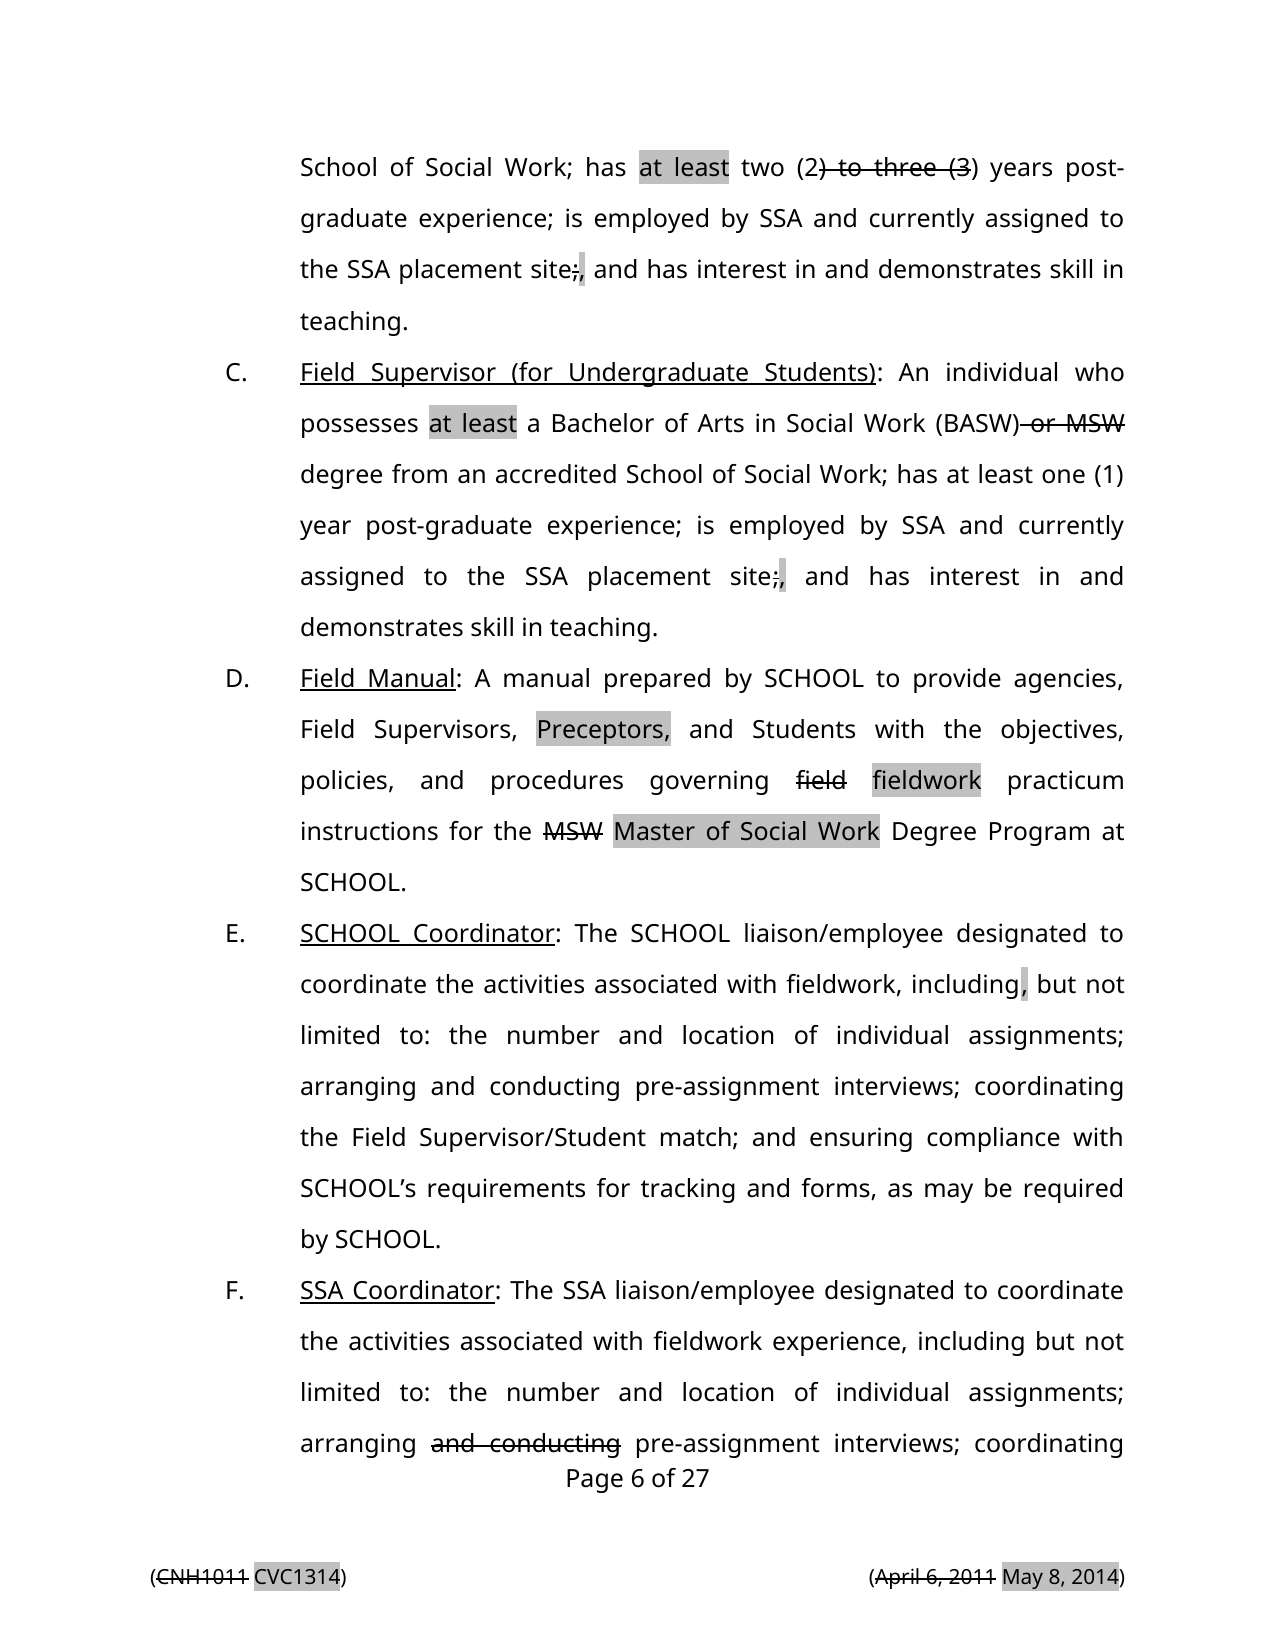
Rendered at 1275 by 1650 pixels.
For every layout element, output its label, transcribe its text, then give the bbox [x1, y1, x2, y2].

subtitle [225, 150, 1125, 337]
subtitle Field Manual: A manual prepared by SCHOOL to provide agencies, Field Supervisors, Preceptors, and Students with the objectives, policies, and procedures governing field fieldwork practicum instructions for the MSW Master of Social Work Degree Program at SCHOOL. [225, 660, 1125, 899]
subtitle SCHOOL Coordinator: The SCHOOL liaison/employee designated to coordinate the activities associated with fieldwork, including, but not limited to: the number and location of individual assignments; arranging and conducting pre-assignment interviews; coordinating the Field Supervisor/Student match; and ensuring compliance with SCHOOL’s requirements for tracking and forms, as may be required by SCHOOL. [225, 916, 1125, 1256]
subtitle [225, 1273, 1125, 1460]
subtitle Field Supervisor (for Undergraduate Students): An individual who possesses at least a Bachelor of Arts in Social Work (BASW) or MSW degree from an accredited School of Social Work; has at least one (1) year post-graduate experience; is employed by SSA and currently assigned to the SSA placement site;, and has interest in and demonstrates skill in teaching. [225, 354, 1125, 643]
